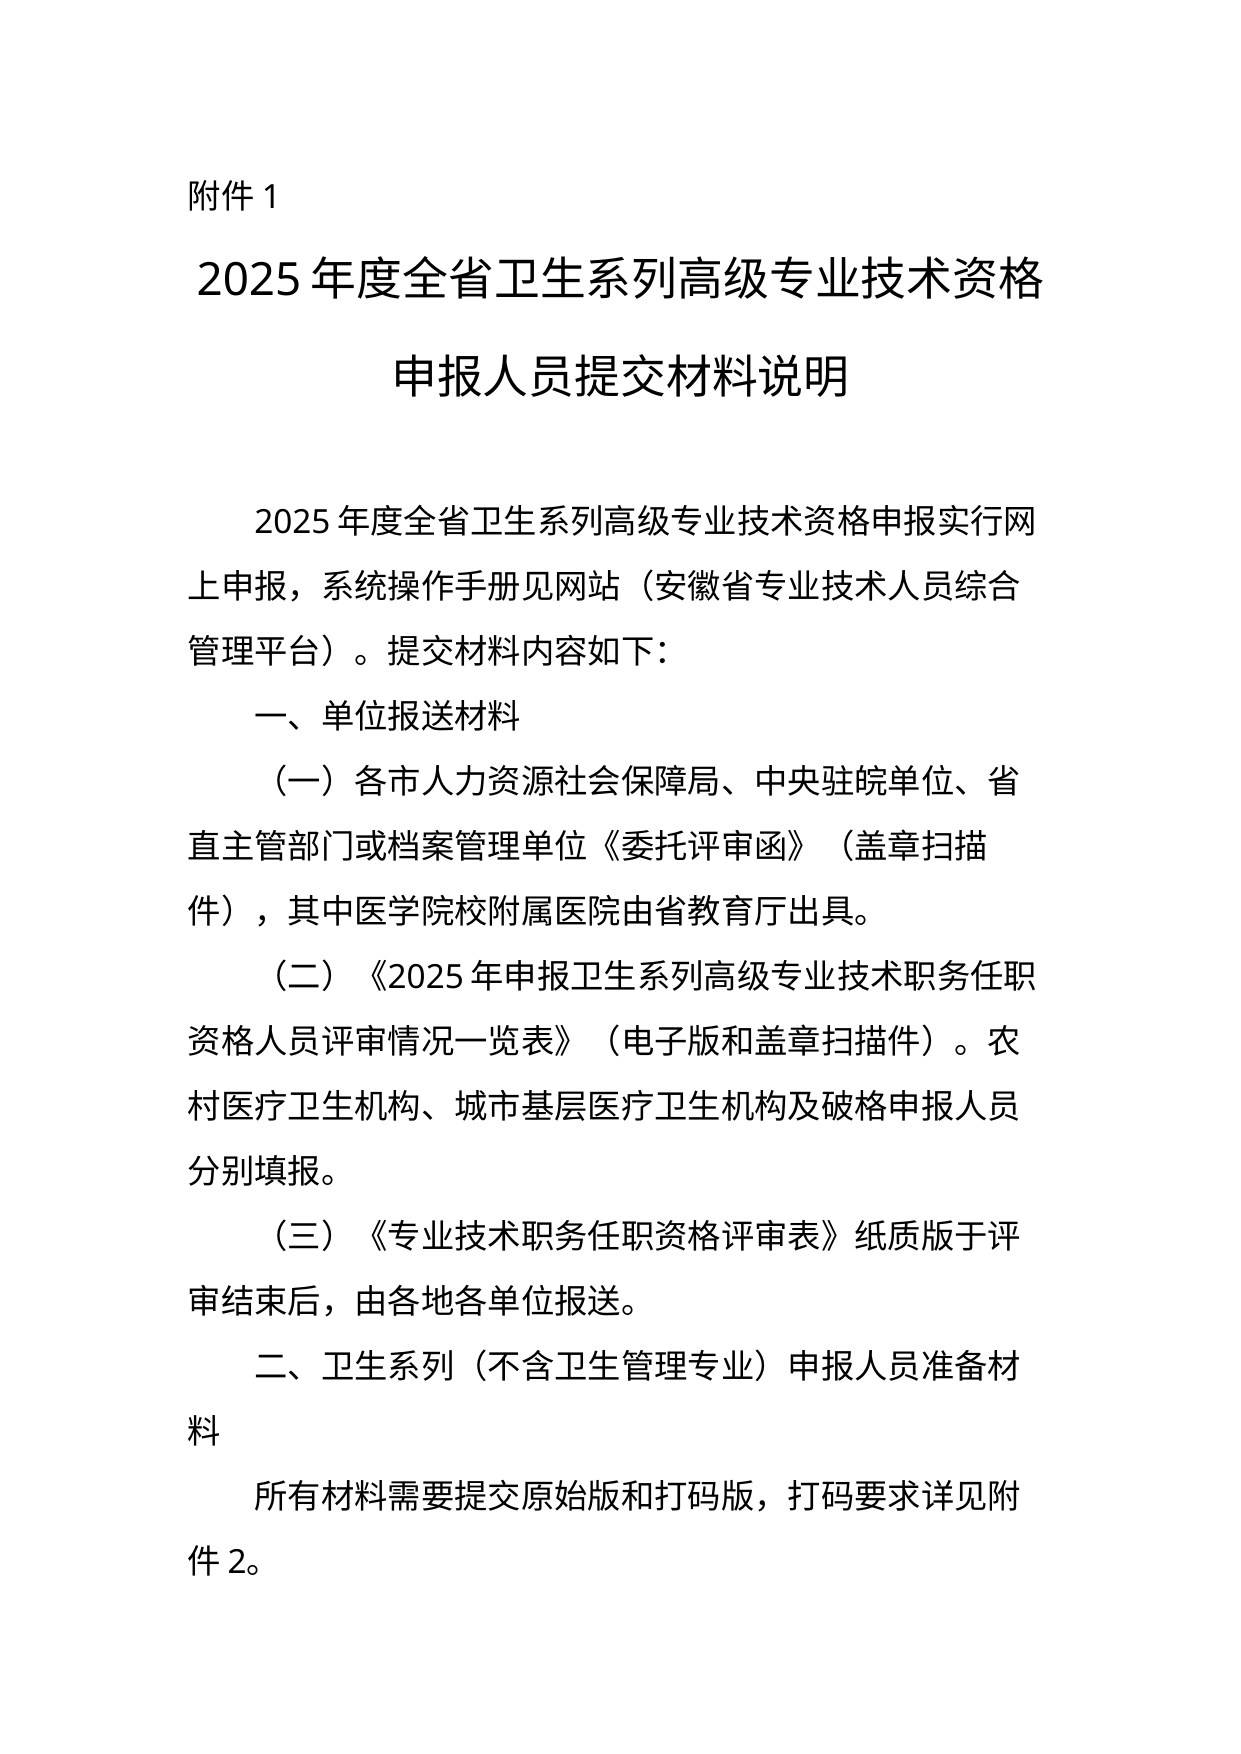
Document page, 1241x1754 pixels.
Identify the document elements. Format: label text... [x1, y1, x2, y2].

text 2025年度全省卫生系列高级专业技术资格申报人员提交材料说明 [187, 227, 1053, 422]
text 所有材料需要提交原始版和打码版，打码要求详见附件2。 [187, 1462, 1053, 1592]
text 一、单位报送材料 [187, 682, 1053, 747]
text 2025年度全省卫生系列高级专业技术资格申报实行网上申报，系统操作手册见网站（安徽省专业技术人员综合管理平台）。提交材料内容如下： [187, 487, 1053, 682]
text 二、卫生系列（不含卫生管理专业）申报人员准备材料 [187, 1332, 1053, 1462]
text （二）《2025年申报卫生系列高级专业技术职务任职资格人员评审情况一览表》（电子版和盖章扫描件）。农村医疗卫生机构、城市基层医疗卫生机构及破格申报人员分别填报。 [187, 942, 1053, 1202]
text 附件 1 [187, 162, 1053, 227]
text （三）《专业技术职务任职资格评审表》纸质版于评审结束后，由各地各单位报送。 [187, 1202, 1053, 1332]
text （一）各市人力资源社会保障局、中央驻皖单位、省直主管部门或档案管理单位《委托评审函》（盖章扫描件），其中医学院校附属医院由省教育厅出具。 [187, 747, 1053, 942]
